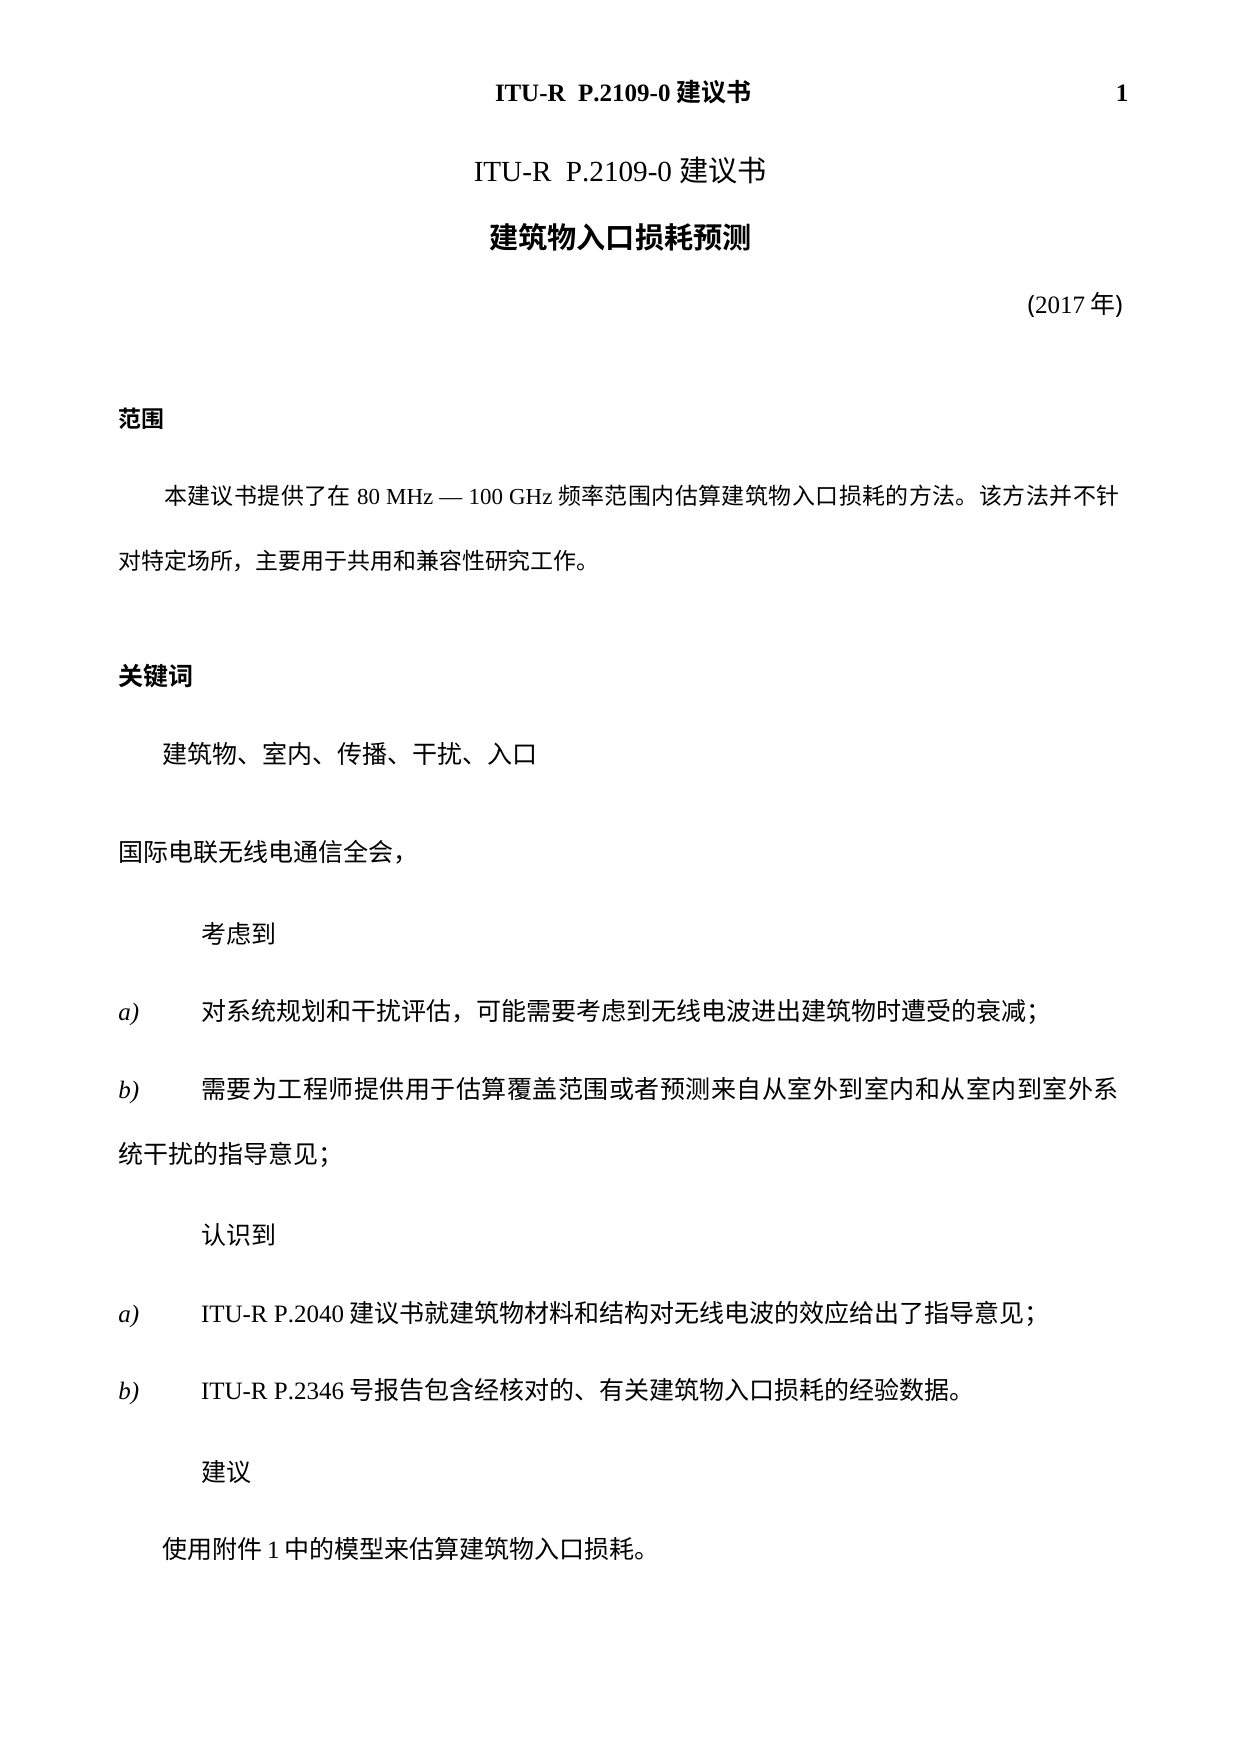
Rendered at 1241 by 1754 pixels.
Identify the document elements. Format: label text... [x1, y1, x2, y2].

text a) 对系统规划和干扰评估，可能需要考虑到无线电波进出建筑物时遭受的衰减； [118, 977, 1122, 1042]
text 使用附件1中的模型来估算建筑物入口损耗。 [118, 1516, 1122, 1581]
text a) ITU-R P.2040建议书就建筑物材料和结构对无线电波的效应给出了指导意见； [118, 1279, 1122, 1344]
title 国际电联无线电通信全会， [118, 818, 1122, 883]
title 建筑物入口损耗预测 [118, 215, 1122, 257]
text b) 需要为工程师提供用于估算覆盖范围或者预测来自从室外到室内和从室内到室外系统干扰的指导意见； [118, 1055, 1122, 1185]
subtitle 范围 [118, 385, 1122, 450]
text b) ITU-R P.2346号报告包含经核对的、有关建筑物入口损耗的经验数据。 [118, 1356, 1122, 1421]
text (2017年) [118, 270, 1122, 335]
subtitle 关键词 [118, 642, 1122, 707]
text 认识到 [201, 1201, 1122, 1266]
text 本建议书提供了在80 MHz — 100 GHz频率范围内估算建筑物入口损耗的方法。该方法并不针对特定场所，主要用于共用和兼容性研究工作。 [118, 462, 1122, 592]
text ITU-R P.2109-0 建议书 [118, 148, 1122, 190]
text 建筑物、室内、传播、干扰、入口 [118, 720, 1122, 785]
text 建议 [201, 1438, 1122, 1503]
text 考虑到 [201, 900, 1122, 965]
